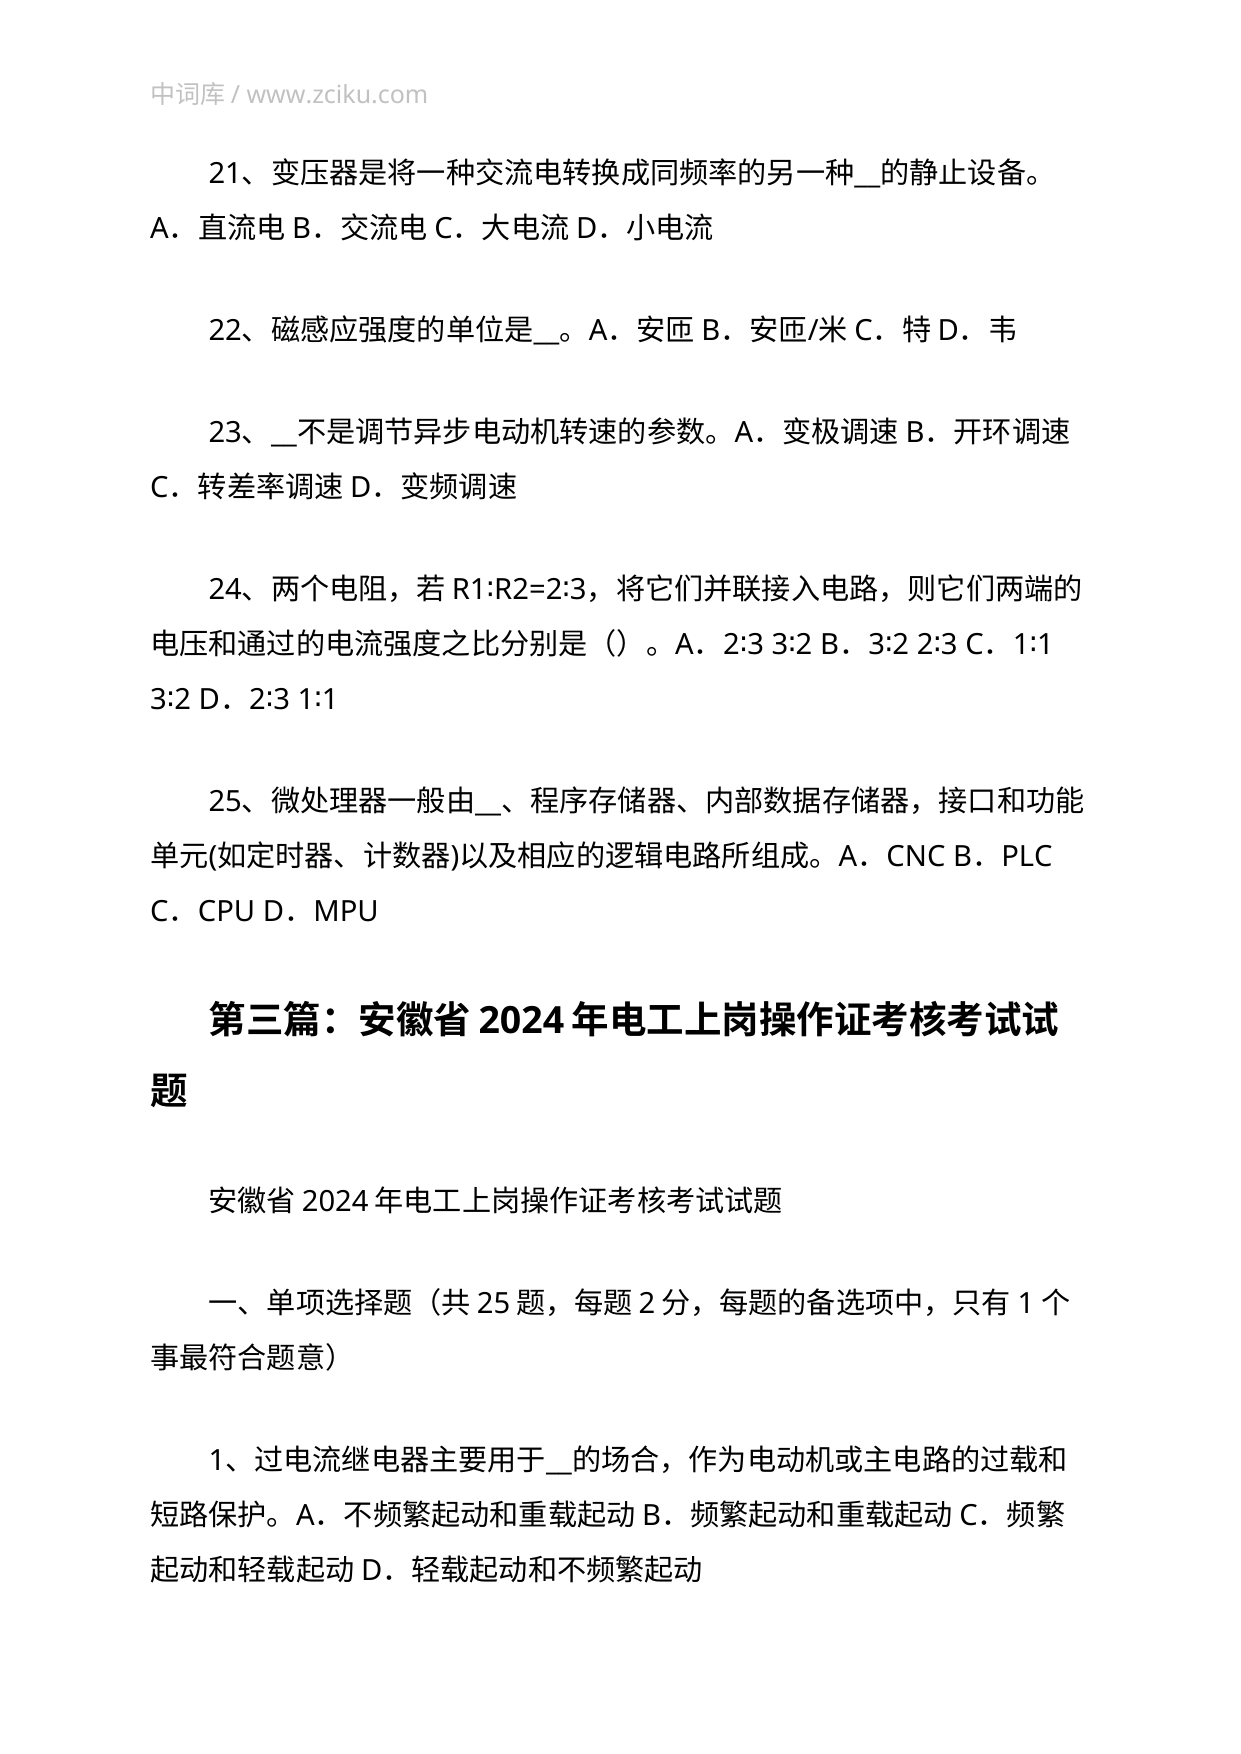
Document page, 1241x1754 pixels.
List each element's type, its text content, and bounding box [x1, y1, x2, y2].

text 1、过电流继电器主要用于__的场合，作为电动机或主电路的过载和短路保护。A．不频繁起动和重载起动 B．频繁起动和重载起动 C．频繁起动和轻载起动 D．轻载起动和不频繁起动 [150, 1437, 1090, 1589]
text 24、两个电阻，若R1∶R2=2∶3，将它们并联接入电路，则它们两端的电压和通过的电流强度之比分别是（）。A．2∶3 3∶2 B．3∶2 2∶3 C．1∶1 3∶2 D．2∶3 1∶1 [150, 566, 1090, 718]
text 安徽省2024年电工上岗操作证考核考试试题 [150, 1178, 1090, 1220]
text 21、变压器是将一种交流电转换成同频率的另一种__的静止设备。A．直流电 B．交流电 C．大电流 D．小电流 [150, 150, 1090, 247]
text 第三篇：安徽省2024年电工上岗操作证考核考试试题 [150, 990, 1090, 1115]
text 23、__不是调节异步电动机转速的参数。A．变极调速 B．开环调速 C．转差率调速 D．变频调速 [150, 409, 1090, 506]
text 22、磁感应强度的单位是__。A．安匝 B．安匝/米 C．特 D．韦 [150, 307, 1090, 349]
text 25、微处理器一般由__、程序存储器、内部数据存储器，接口和功能单元(如定时器、计数器)以及相应的逻辑电路所组成。A．CNC B．PLC C．CPU D．MPU [150, 778, 1090, 930]
text 一、单项选择题（共25题，每题2分，每题的备选项中，只有 1 个事最符合题意） [150, 1280, 1090, 1377]
